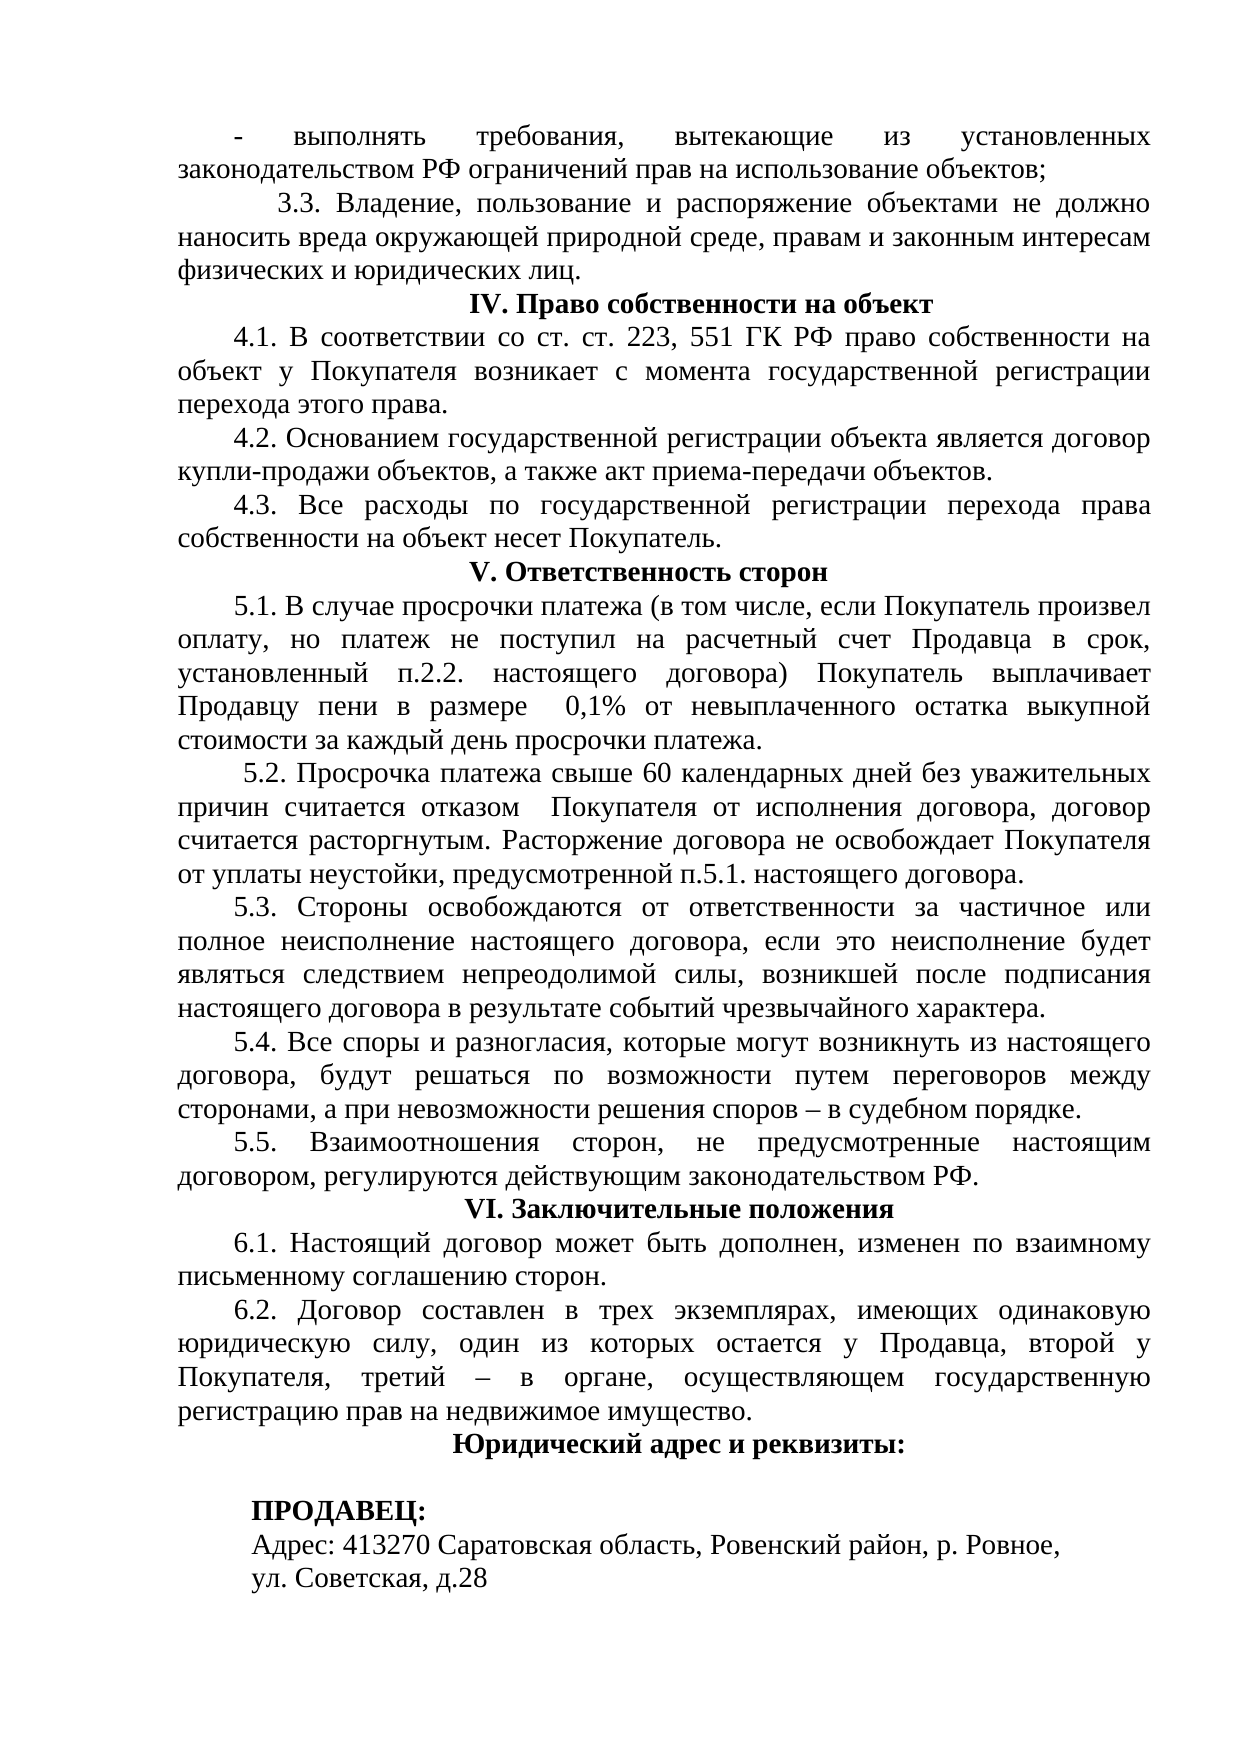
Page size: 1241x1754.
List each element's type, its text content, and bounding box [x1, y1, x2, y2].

text Адрес: 413270 Саратовская область, Ровенский район, р. Ровное, [177, 1527, 1152, 1560]
text ПРОДАВЕЦ: [177, 1493, 1152, 1527]
text VI. Заключительные положения [207, 1191, 1152, 1225]
text 5.2. Просрочка платежа свыше 60 календарных дней без уважительных причин считается отказом Покупателя от исполнения договора, договор считается расторгнутым. Расторжение договора не освобождает Покупателя от уплаты неустойки, предусмотренной п.5.1. настоящего договора. [177, 755, 1152, 889]
text Юридический адрес и реквизиты: [207, 1426, 1152, 1460]
text 4.3. Все расходы по государственной регистрации перехода права собственности на объект несет Покупатель. [177, 487, 1152, 554]
text 5.4. Все споры и разногласия, которые могут возникнуть из настоящего договора, будут решаться по возможности путем переговоров между сторонами, а при невозможности решения споров – в судебном порядке. [177, 1024, 1152, 1124]
text 4.1. В соответствии со ст. ст. 223, 551 ГК РФ право собственности на объект у Покупателя возникает с момента государственной регистрации перехода этого права. [177, 319, 1152, 420]
text 6.2. Договор составлен в трех экземплярах, имеющих одинаковую юридическую силу, один из которых остается у Продавца, второй у Покупателя, третий – в органе, осуществляющем государственную регистрацию прав на недвижимое имущество. [177, 1292, 1152, 1426]
text 4.2. Основанием государственной регистрации объекта является договор купли-продажи объектов, а также акт приема-передачи объектов. [177, 420, 1152, 487]
text V. Ответственность сторон [207, 554, 1152, 588]
text 5.5. Взаимоотношения сторон, не предусмотренные настоящим договором, регулируются действующим законодательством РФ. [177, 1124, 1152, 1191]
text ул. Советская, д.28 [177, 1560, 1152, 1594]
text 6.1. Настоящий договор может быть дополнен, изменен по взаимному письменному соглашению сторон. [177, 1225, 1152, 1292]
text 5.1. В случае просрочки платежа (в том числе, если Покупатель произвел оплату, но платеж не поступил на расчетный счет Продавца в срок, установленный п.2.2. настоящего договора) Покупатель выплачивает Продавцу пени в размере 0,1% от невыплаченного остатка выкупной стоимости за каждый день просрочки платежа. [177, 588, 1152, 755]
text - выполнять требования, вытекающие из установленных законодательством РФ ограничений прав на использование объектов; [177, 118, 1152, 185]
text 5.3. Стороны освобождаются от ответственности за частичное или полное неисполнение настоящего договора, если это неисполнение будет являться следствием непреодолимой силы, возникшей после подписания настоящего договора в результате событий чрезвычайного характера. [177, 889, 1152, 1024]
text IV. Право собственности на объект [177, 286, 1152, 319]
text 3.3. Владение, пользование и распоряжение объектами не должно наносить вреда окружающей природной среде, правам и законным интересам физических и юридических лиц. [177, 185, 1152, 286]
